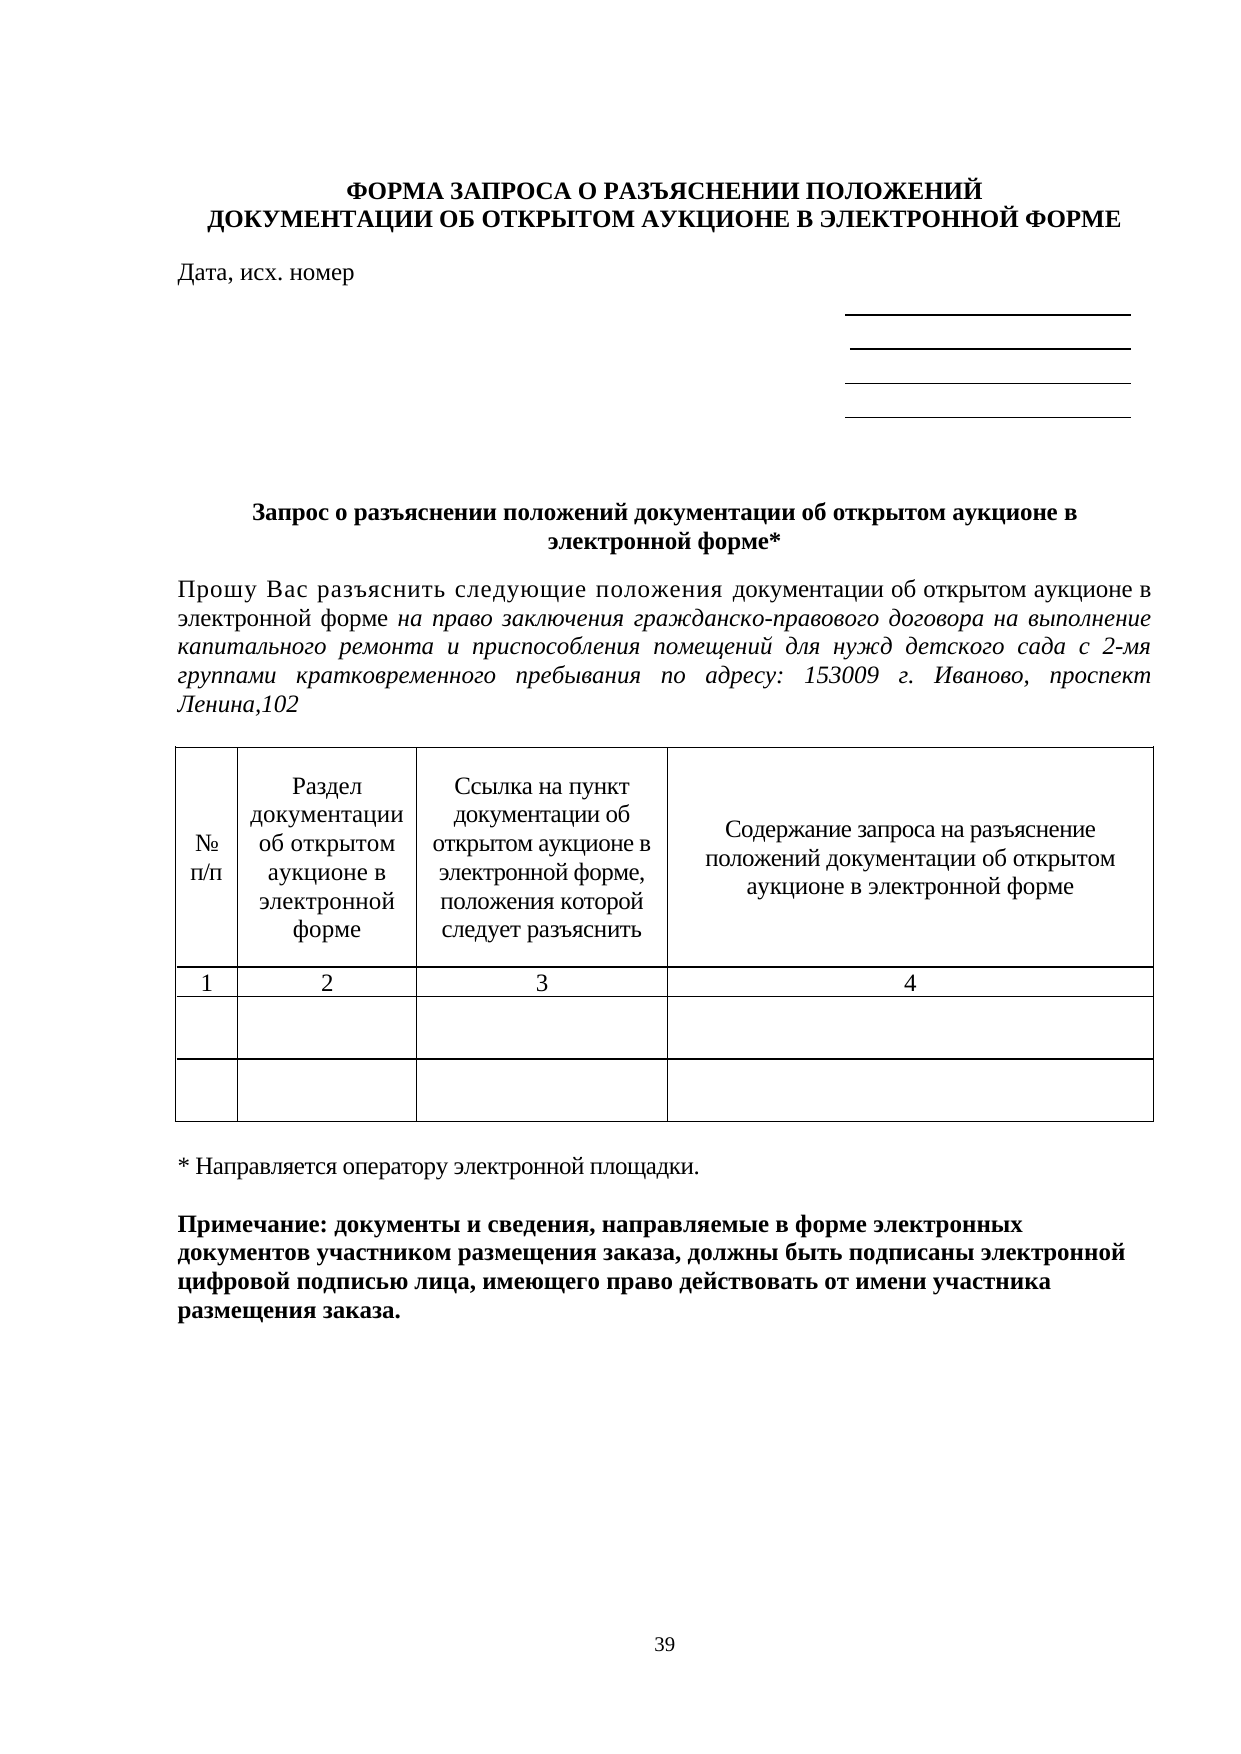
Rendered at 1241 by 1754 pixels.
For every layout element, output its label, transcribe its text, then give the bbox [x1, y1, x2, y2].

table_cell [668, 1060, 1153, 1121]
text ДОКУМЕНТАЦИИ ОБ ОТКРЫТОМ АУКЦИОНЕ В ЭЛЕКТРОННОЙ ФОРМЕ [177, 204, 1152, 233]
table_cell [238, 997, 416, 1058]
table_cell [417, 1060, 667, 1121]
table_header Раздел документации об открытом аукционе в электронной форме [238, 748, 416, 966]
text Примечание: документы и сведения, направляемые в форме электронных документов участником размещения заказа, должны быть подписаны электронной цифровой подписью лица, имеющего право действовать от имени участника размещения заказа. [177, 1209, 1152, 1324]
table_cell [668, 997, 1153, 1058]
table_cell [176, 997, 237, 1058]
text ФОРМА ЗАПРОСА О РАЗЪЯСНЕНИИ ПОЛОЖЕНИЙ [177, 176, 1152, 204]
table_cell [417, 997, 667, 1058]
table_header Содержание запроса на разъяснение положений документации об открытом аукционе в электронной форме [668, 748, 1153, 966]
text Дата, исх. номер [177, 257, 1152, 286]
table_header Ссылка на пункт документации об открытом аукционе в электронной форме, положения которой следует разъяснить [417, 748, 667, 966]
text Прошу Вас разъяснить следующие положения документации об открытом аукционе в электронной форме на право заключения гражданско-правового договора на выполнение капитального ремонта и приспособления помещений для нужд детского сада с 2-мя группами кратковременного пребывания по адресу: 153009 г. Иваново, проспект Ленина,102 [177, 574, 1152, 718]
table_header № п/п [176, 748, 237, 966]
text * Направляется оператору электронной площадки. [177, 1151, 1152, 1180]
table_cell [176, 1059, 237, 1121]
table_cell [238, 1060, 416, 1121]
text Запрос о разъяснении положений документации об открытом аукционе в электронной форме* [177, 497, 1152, 555]
